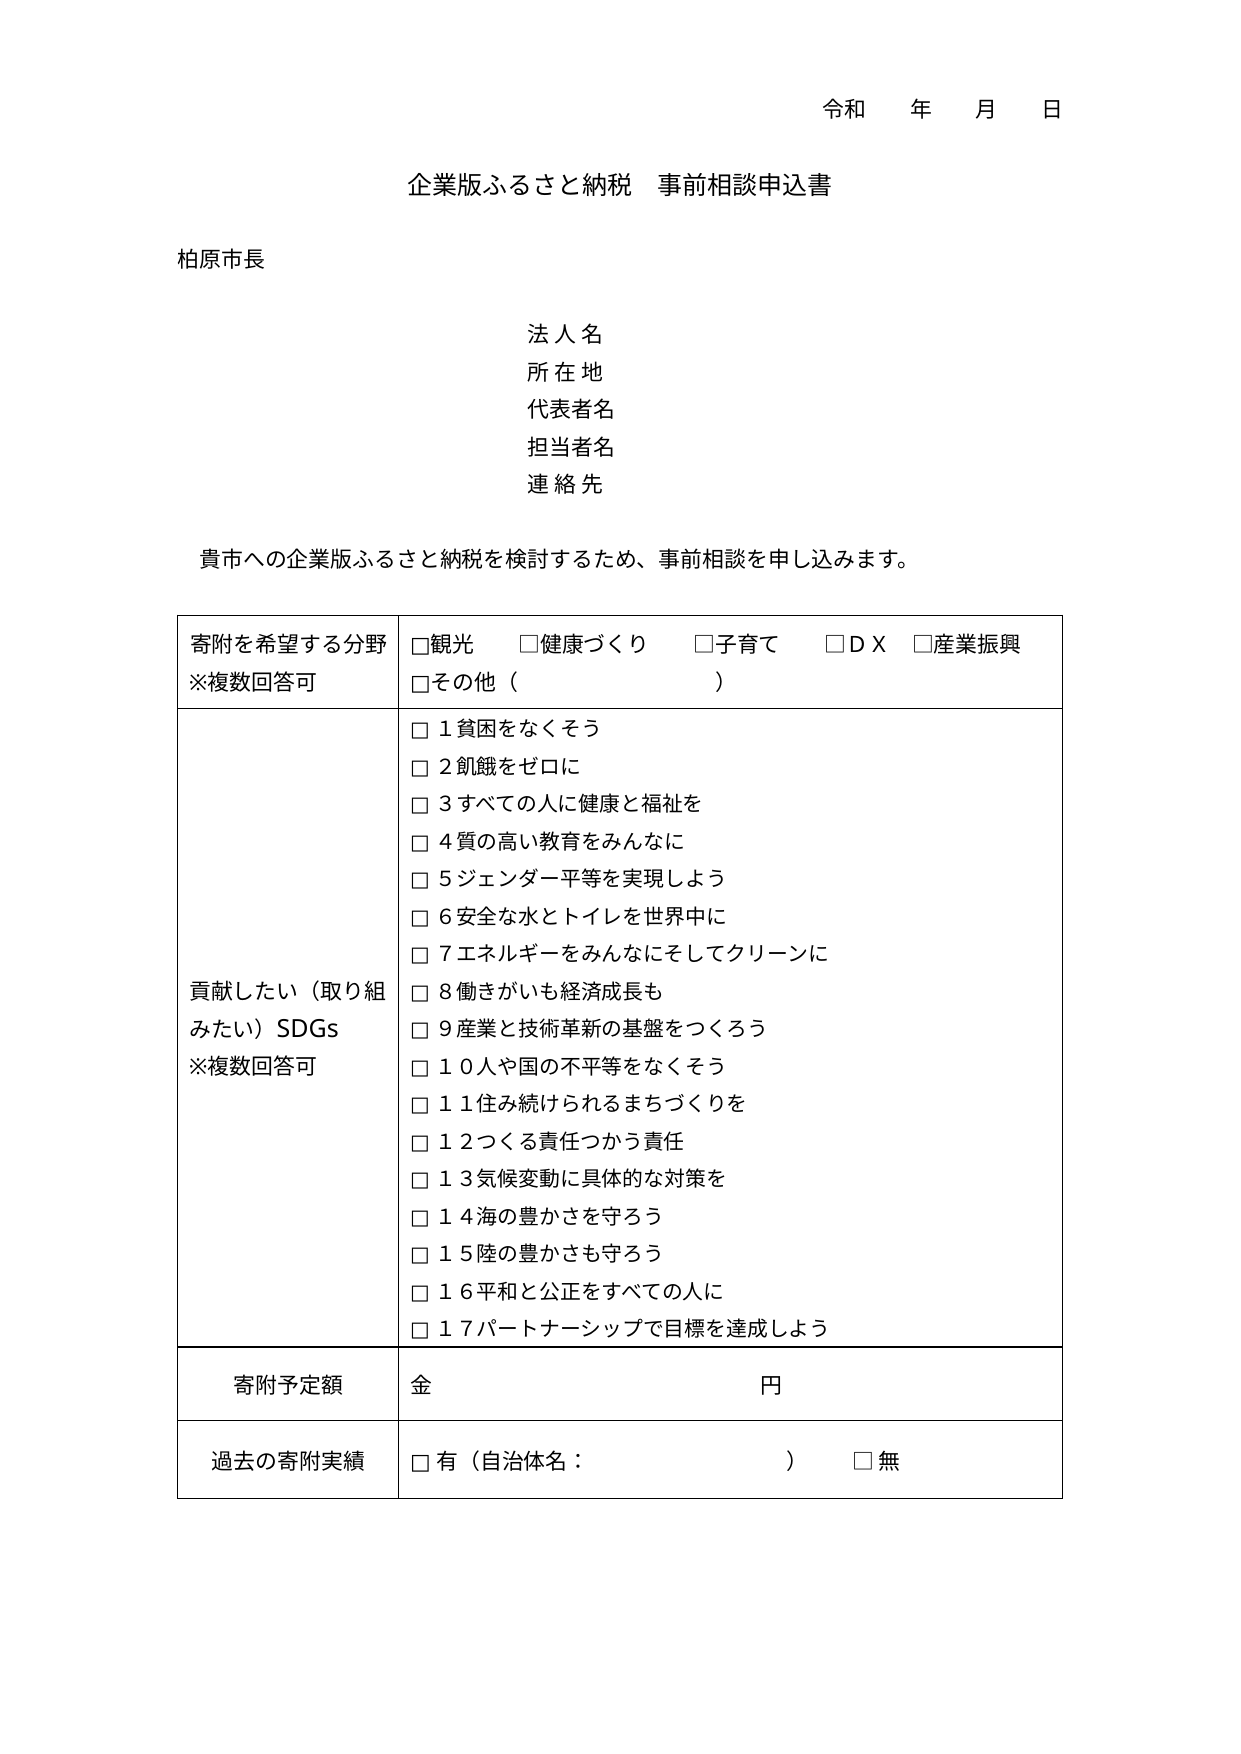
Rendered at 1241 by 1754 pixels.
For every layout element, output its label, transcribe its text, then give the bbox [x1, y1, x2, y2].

text 法 人 名 [440, 314, 1063, 352]
table_header 寄附を希望する分野 ※複数回答可 [178, 616, 398, 708]
table_cell □ １貧困をなくそう □ ２飢餓をゼロに □ ３すべての人に健康と福祉を □ ４質の高い教育をみんなに □ ５ジェンダー平等を実現しよう □ ６安全な水とトイレを世界中に □ ７エネルギーをみんなにそしてクリーンに □ ８働きがいも経済成長も □ ９産業と技術革新の基盤をつくろう □ １０人や国の不平等をなくそう □ １１住み続けられるまちづくりを □ １２つくる責任つかう責任 □ １３気候変動に具体的な対策を □ １４海の豊かさを守ろう □ １５陸の豊かさも守ろう □ １６平和と公正をすべての人に □ １７パートナーシップで目標を達成しよう [399, 709, 1062, 1346]
table_cell 過去の寄附実績 [178, 1421, 398, 1498]
text 連 絡 先 [440, 464, 1063, 502]
text 担当者名 [440, 427, 1063, 464]
text 所 在 地 [440, 352, 1063, 389]
text 柏原市長 [177, 239, 1063, 277]
text 貴市への企業版ふるさと納税を検討するため、事前相談を申し込みます。 [177, 539, 1063, 577]
table_header □観光 □健康づくり □子育て □ＤＸ □産業振興 □その他（ ） [399, 616, 1062, 708]
table_cell 寄附予定額 [178, 1348, 398, 1420]
table_cell □ 有（自治体名： ） □ 無 [399, 1421, 1062, 1498]
text 企業版ふるさと納税 事前相談申込書 [177, 164, 1063, 202]
table_cell 金 円 [399, 1348, 1062, 1420]
text 令和 年 月 日 [177, 89, 1063, 127]
table_cell 貢献したい（取り組みたい）SDGs ※複数回答可 [178, 709, 398, 1346]
text 代表者名 [440, 389, 1063, 427]
